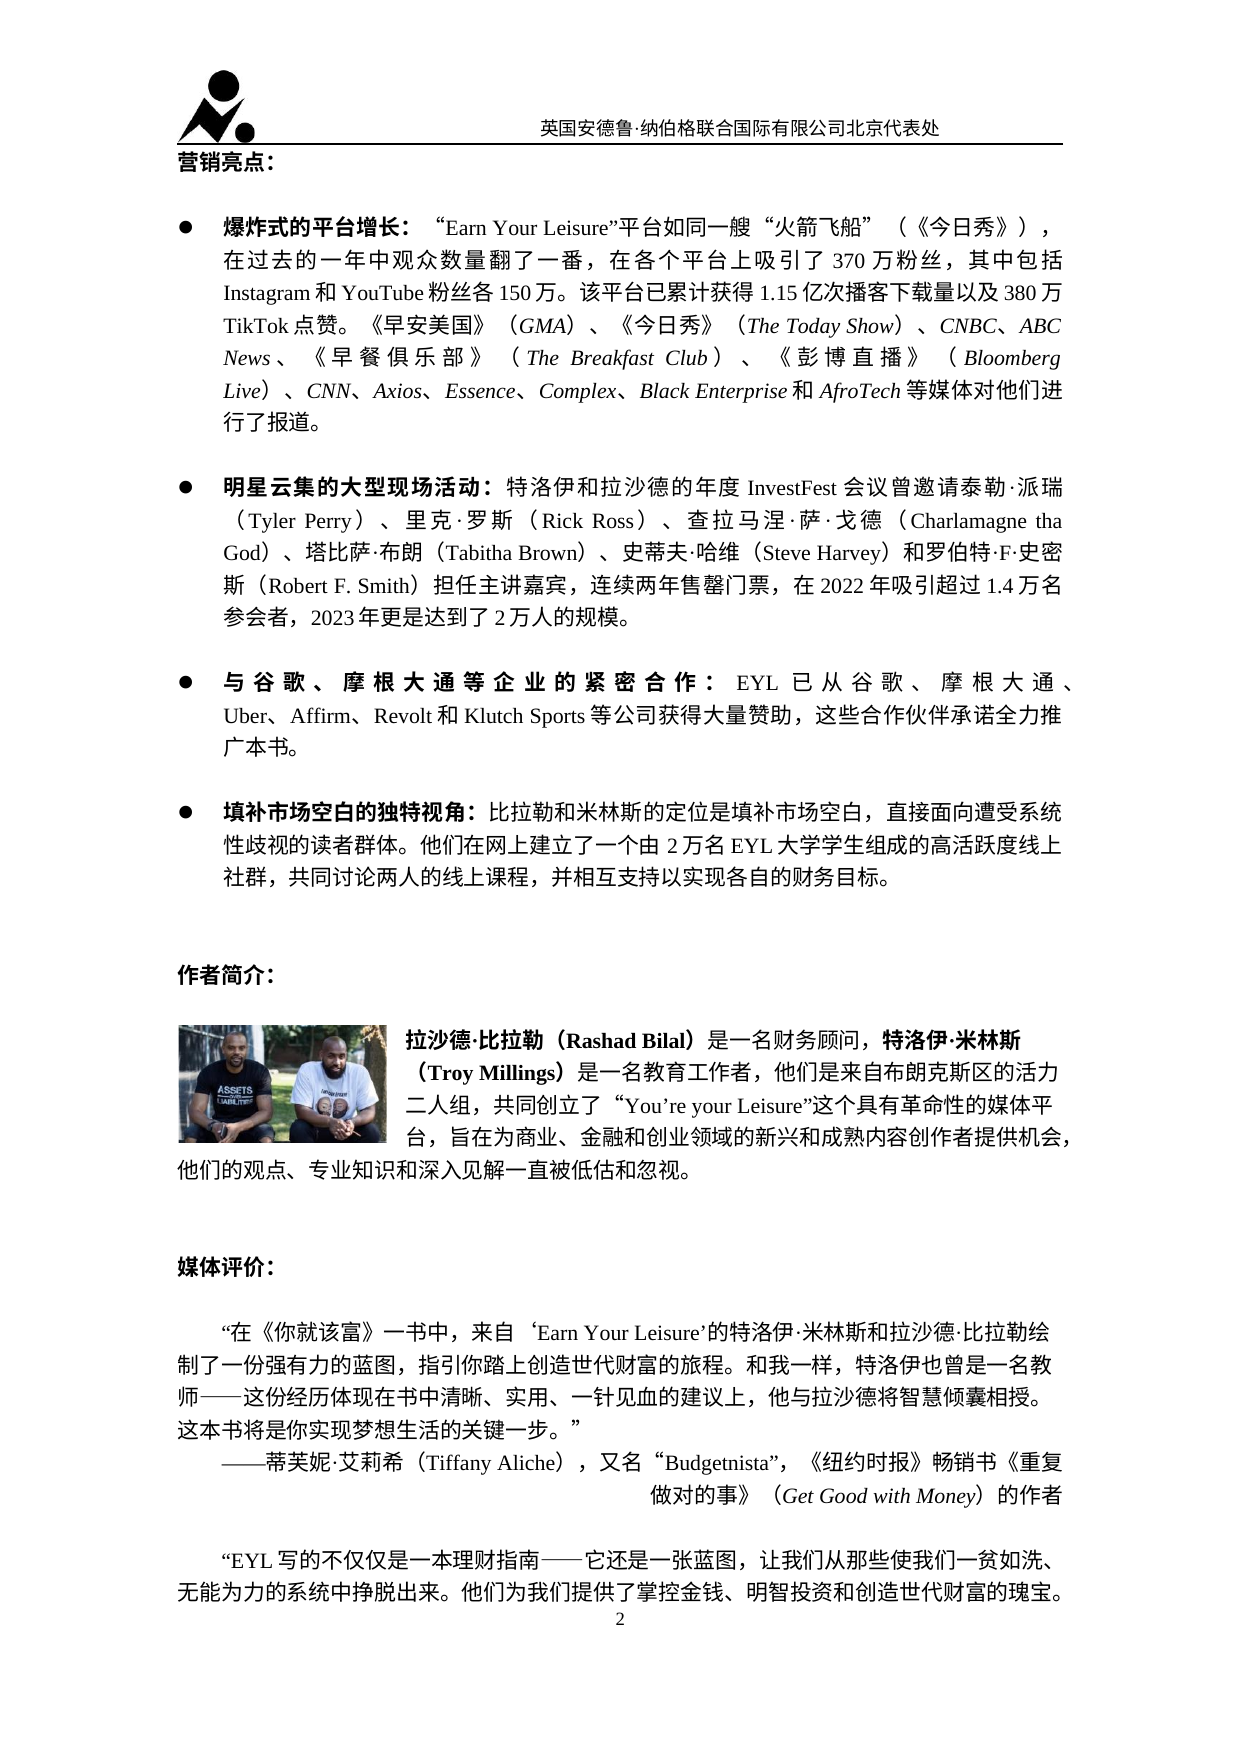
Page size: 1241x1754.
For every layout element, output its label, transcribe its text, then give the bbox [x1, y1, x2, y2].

text 媒体评价： [177, 1250, 1063, 1282]
text “EYL写的不仅仅是一本理财指南——它还是一张蓝图，让我们从那些使我们一贫如洗、无能为力的系统中挣脱出来。他们为我们提供了掌控金钱、明智投资和创造世代财富的瑰宝。这是任何希望在经济上和精神上更上一层楼之人的必读书。这是创业精神的食粮，但你必须自己洗碗。” [177, 1542, 1063, 1607]
list 填补市场空白的独特视角：比拉勒和米林斯的定位是填补市场空白，直接面向遭受系统性歧视的读者群体。他们在网上建立了一个由2万名EYL大学学生组成的高活跃度线上社群，共同讨论两人的线上课程，并相互支持以实现各自的财务目标。 [177, 795, 1063, 892]
text “在《你就该富》一书中，来自‘Earn Your Leisure’的特洛伊·米林斯和拉沙德·比拉勒绘制了一份强有力的蓝图，指引你踏上创造世代财富的旅程。和我一样，特洛伊也曾是一名教师——这份经历体现在书中清晰、实用、一针见血的建议上，他与拉沙德将智慧倾囊相授。这本书将是你实现梦想生活的关键一步。” [177, 1315, 1063, 1445]
text 作者简介： [177, 957, 1063, 990]
text 拉沙德·比拉勒（Rashad Bilal）是一名财务顾问，特洛伊·米林斯（Troy Millings）是一名教育工作者，他们是来自布朗克斯区的活力二人组，共同创立了“You’re your Leisure”这个具有革命性的媒体平台，旨在为商业、金融和创业领域的新兴和成熟内容创作者提供机会，他们的观点、专业知识和深入见解一直被低估和忽视。 [177, 1022, 1063, 1185]
list 明星云集的大型现场活动：特洛伊和拉沙德的年度InvestFest会议曾邀请泰勒·派瑞（Tyler Perry）、里克·罗斯（Rick Ross）、查拉马涅·萨·戈德（Charlamagne tha God）、塔比萨·布朗（Tabitha Brown）、史蒂夫·哈维（Steve Harvey）和罗伯特·F·史密斯（Robert F. Smith）担任主讲嘉宾，连续两年售罄门票，在2022年吸引超过1.4万名参会者，2023年更是达到了2万人的规模。 [177, 470, 1063, 632]
picture [177, 1025, 387, 1142]
picture [177, 70, 255, 143]
list 爆炸式的平台增长：“Earn Your Leisure”平台如同一艘“火箭飞船”（《今日秀》），在过去的一年中观众数量翻了一番，在各个平台上吸引了370万粉丝，其中包括Instagram和YouTube粉丝各150万。该平台已累计获得1.15亿次播客下载量以及380万TikTok点赞。《早安美国》（GMA）、《今日秀》（The Today Show）、CNBC、ABC News、《早餐俱乐部》（The Breakfast Club）、《彭博直播》（Bloomberg Live）、CNN、Axios、Essence、Complex、Black Enterprise和AfroTech等媒体对他们进行了报道。 [177, 210, 1063, 437]
text 营销亮点： [177, 145, 1063, 177]
text ——蒂芙妮·艾莉希（Tiffany Aliche），又名“Budgetnista”，《纽约时报》畅销书《重复做对的事》（Get Good with Money）的作者 [177, 1445, 1063, 1510]
list 与谷歌、摩根大通等企业的紧密合作：EYL已从谷歌、摩根大通、Uber、Affirm、Revolt和Klutch Sports等公司获得大量赞助，这些合作伙伴承诺全力推广本书。 [177, 665, 1063, 762]
